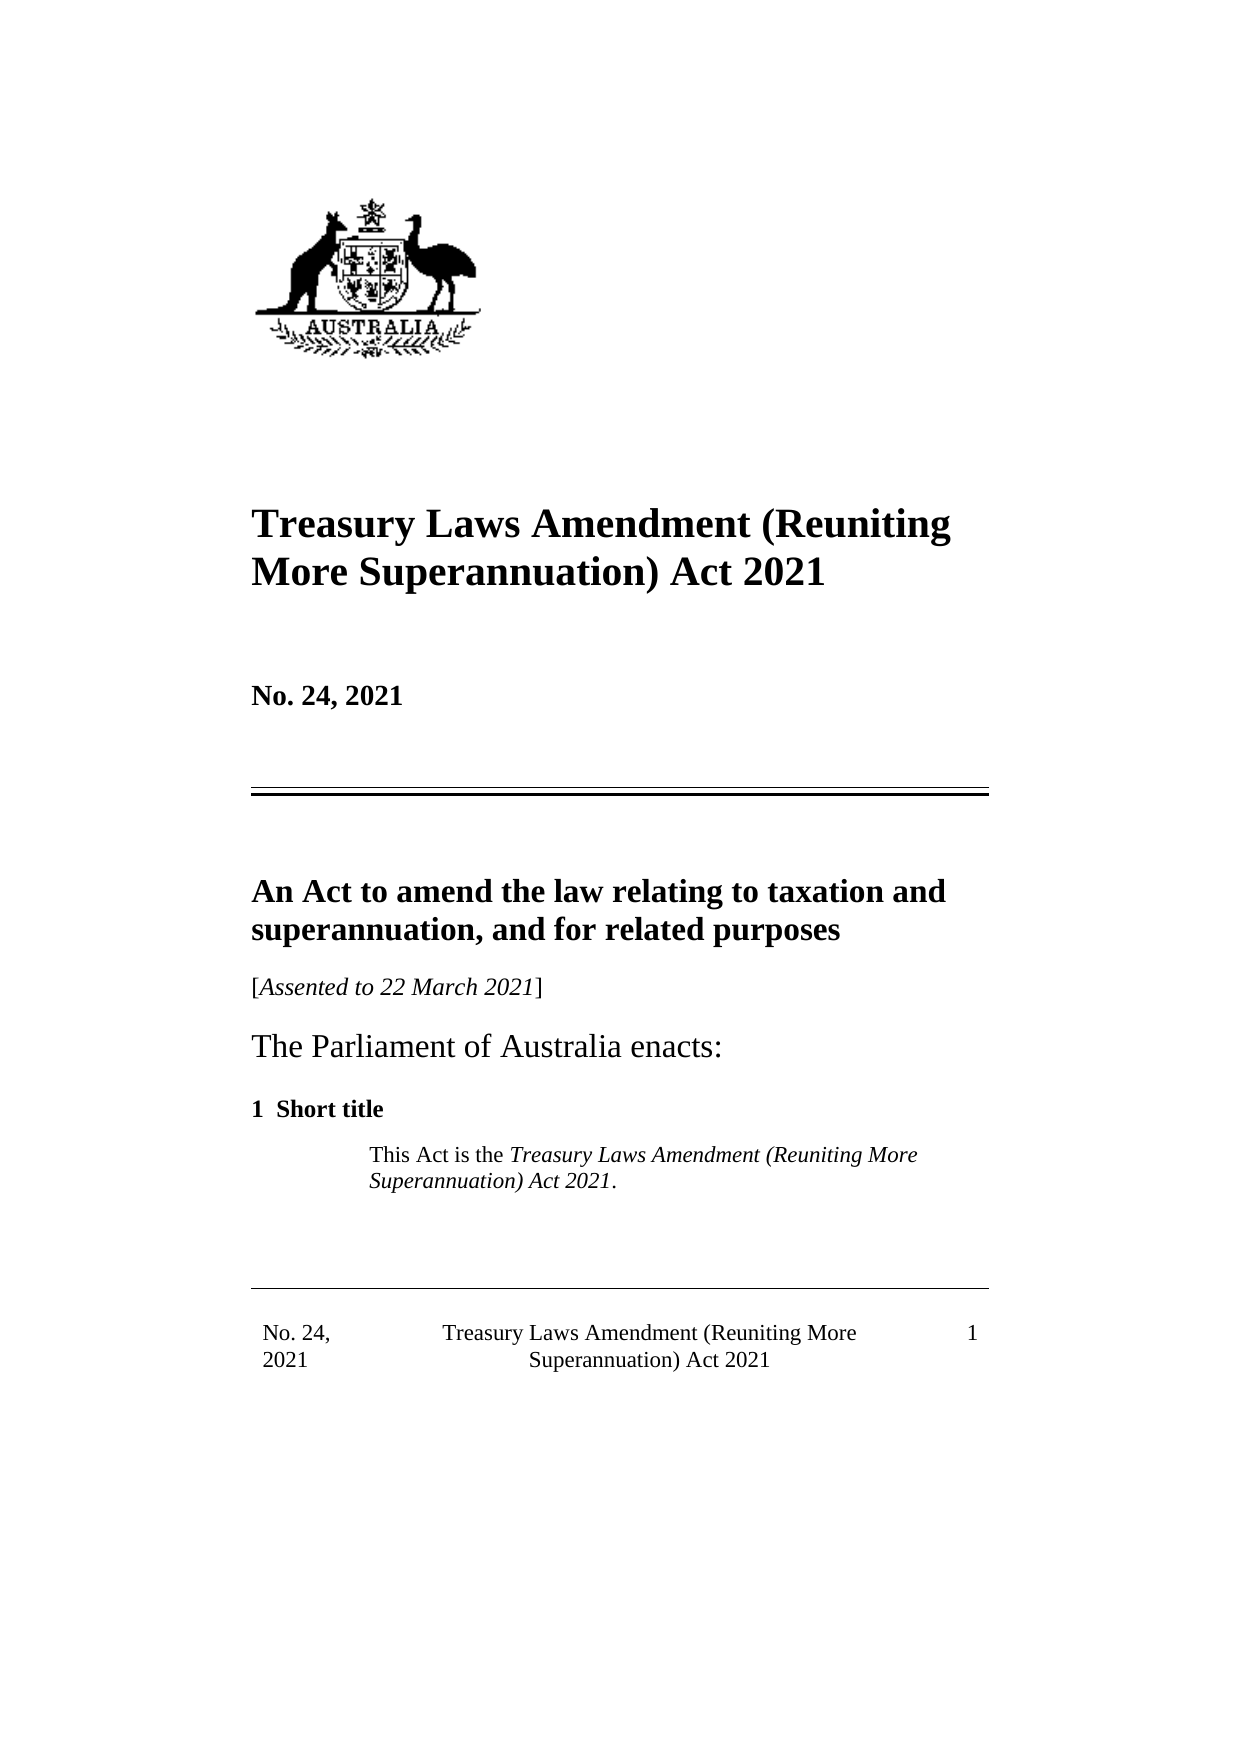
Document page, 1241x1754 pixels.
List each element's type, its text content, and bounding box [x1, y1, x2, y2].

text An Act to amend the law relating to taxation and superannuation, and for related purposes [251, 871, 989, 947]
text [Assented to 22 March 2021] [251, 972, 989, 1001]
text This Act is the Treasury Laws Amendment (Reuniting More Superannuation) Act 2021. [251, 1141, 989, 1194]
text The Parliament of Australia enacts: [251, 1026, 989, 1064]
text 1 Short title [251, 1094, 989, 1122]
